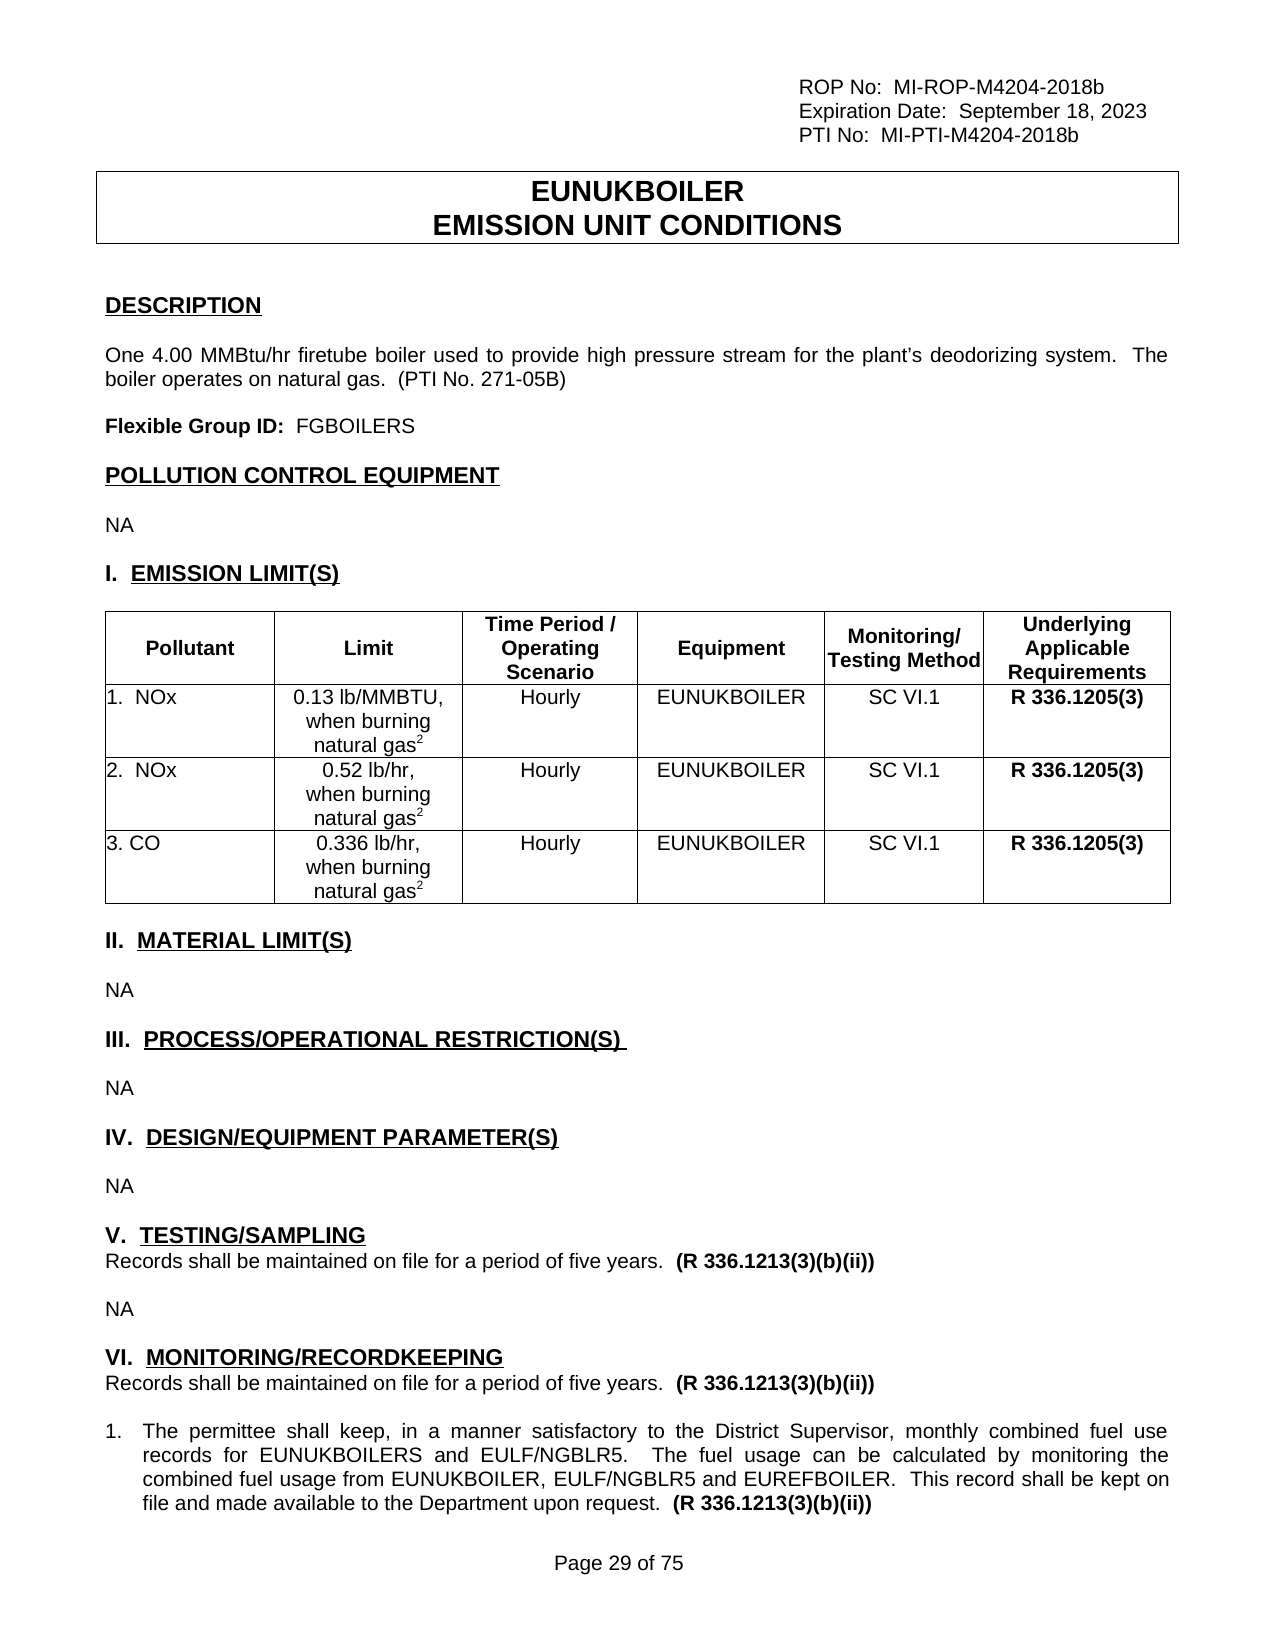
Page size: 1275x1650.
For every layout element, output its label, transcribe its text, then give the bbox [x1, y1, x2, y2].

table_header Monitoring/ Testing Method [825, 612, 983, 684]
text I. EMISSION LIMIT(S) [105, 560, 1170, 587]
table_header Pollutant [106, 612, 274, 684]
table_cell R 336.1205(3) [984, 831, 1170, 902]
text DESCRIPTION [105, 292, 1170, 318]
text NA [105, 1076, 1170, 1100]
text Flexible Group ID: FGBOILERS [105, 414, 1170, 438]
text One 4.00 MMBtu/hr firetube boiler used to provide high pressure stream for the plant’s deodorizing system. The boiler operates on natural gas. (PTI No. 271-05B) [105, 342, 1170, 390]
table_header Time Period / Operating Scenario [463, 612, 637, 684]
table_cell 1. NOx [106, 685, 274, 757]
text NA [105, 1174, 1170, 1198]
text VI. MONITORING/RECORDKEEPING [105, 1344, 1170, 1371]
text Records shall be maintained on file for a period of five years. (R 336.1213(3)(b)(ii)) [105, 1248, 1170, 1272]
table_cell R 336.1205(3) [984, 758, 1170, 829]
text III. PROCESS/OPERATIONAL RESTRICTION(S) [105, 1026, 1170, 1052]
text EMISSION UNIT CONDITIONS [97, 204, 1178, 243]
text Records shall be maintained on file for a period of five years. (R 336.1213(3)(b)(ii)) [105, 1371, 1170, 1394]
list The permittee shall keep, in a manner satisfactory to the District Supervisor, monthly combined fuel use records for EUNUKBOILERS and EULF/NGBLR5. The fuel usage can be calculated by monitoring the combined fuel usage from EUNUKBOILER, EULF/NGBLR5 and EUREFBOILER. This record shall be kept on file and made available to the Department upon request. (R 336.1213(3)(b)(ii)) [105, 1418, 1170, 1514]
table_cell EUNUKBOILER [638, 831, 824, 902]
text II. MATERIAL LIMIT(S) [105, 927, 1170, 954]
subtitle EUNUKBOILER [97, 172, 1178, 204]
table_cell SC VI.1 [825, 685, 983, 757]
table_cell 0.336 lb/hr, when burning natural gas2 [275, 831, 462, 902]
table_cell 0.52 lb/hr, when burning natural gas2 [275, 758, 462, 829]
text NA [105, 978, 1170, 1002]
table_cell Hourly [463, 831, 637, 902]
table_cell Hourly [463, 685, 637, 757]
table_cell 2. NOx [106, 758, 274, 829]
text V. TESTING/SAMPLING [105, 1222, 1170, 1248]
table_header Underlying Applicable Requirements [984, 612, 1170, 684]
text NA [105, 512, 1170, 536]
table_cell Hourly [463, 758, 637, 829]
table_header Limit [275, 612, 462, 684]
text IV. DESIGN/EQUIPMENT PARAMETER(S) [105, 1124, 1170, 1150]
table_cell EUNUKBOILER [638, 685, 824, 757]
table_cell 3. CO [106, 831, 274, 902]
table_cell EUNUKBOILER [638, 758, 824, 829]
text POLLUTION CONTROL EQUIPMENT [105, 462, 1170, 488]
table_cell SC VI.1 [825, 831, 983, 902]
table_header Equipment [638, 612, 824, 684]
table_cell SC VI.1 [825, 758, 983, 829]
table_cell 0.13 lb/MMBTU, when burning natural gas2 [275, 685, 462, 757]
table_cell R 336.1205(3) [984, 685, 1170, 757]
text NA [105, 1296, 1170, 1320]
